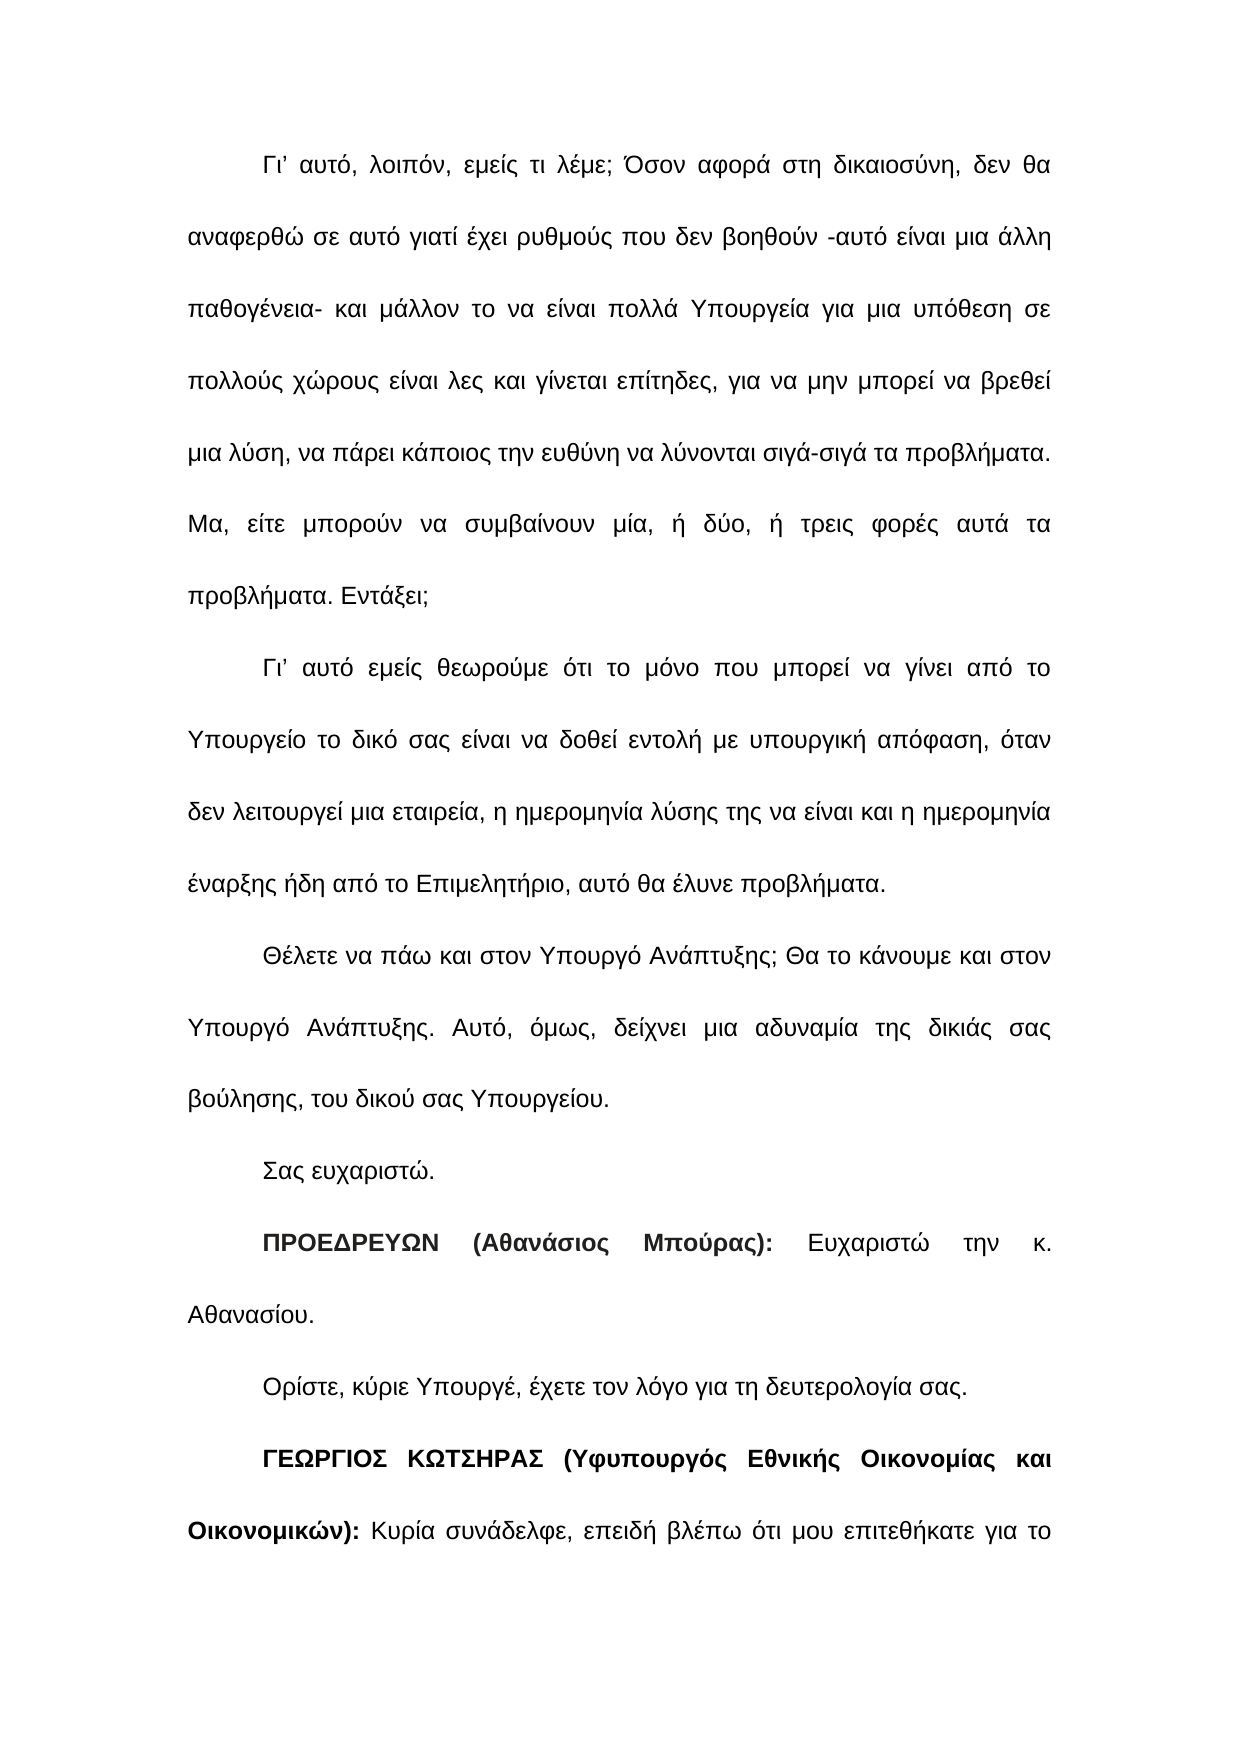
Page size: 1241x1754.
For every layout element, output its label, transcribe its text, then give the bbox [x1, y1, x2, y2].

text Σας ευχαριστώ. [187, 1156, 1053, 1185]
text Θέλετε να πάω και στον Υπουργό Ανάπτυξης; Θα το κάνουμε και στον Υπουργό Ανάπτυξης. Αυτό, όμως, δείχνει μια αδυναμία της δικιάς σας βούλησης, του δικού σας Υπουργείου. [187, 941, 1053, 1113]
text Γι’ αυτό, λοιπόν, εμείς τι λέμε; Όσον αφορά στη δικαιοσύνη, δεν θα αναφερθώ σε αυτό γιατί έχει ρυθμούς που δεν βοηθούν -αυτό είναι μια άλλη παθογένεια- και μάλλον το να είναι πολλά Υπουργεία για μια υπόθεση σε πολλούς χώρους είναι λες και γίνεται επίτηδες, για να μην μπορεί να βρεθεί μια λύση, να πάρει κάποιος την ευθύνη να λύνονται σιγά-σιγά τα προβλήματα. Μα, είτε μπορούν να συμβαίνουν μία, ή δύο, ή τρεις φορές αυτά τα προβλήματα. Εντάξει; [187, 150, 1053, 610]
text ΠΡΟΕΔΡΕΥΩΝ (Αθανάσιος Μπούρας): Ευχαριστώ την κ. Αθανασίου. [187, 1228, 1053, 1329]
text Ορίστε, κύριε Υπουργέ, έχετε τον λόγο για τη δευτερολογία σας. [187, 1372, 1053, 1401]
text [187, 1444, 1053, 1544]
text Γι’ αυτό εμείς θεωρούμε ότι το μόνο που μπορεί να γίνει από το Υπουργείο το δικό σας είναι να δοθεί εντολή με υπουργική απόφαση, όταν δεν λειτουργεί μια εταιρεία, η ημερομηνία λύσης της να είναι και η ημερομηνία έναρξης ήδη από το Επιμελητήριο, αυτό θα έλυνε προβλήματα. [187, 653, 1053, 897]
